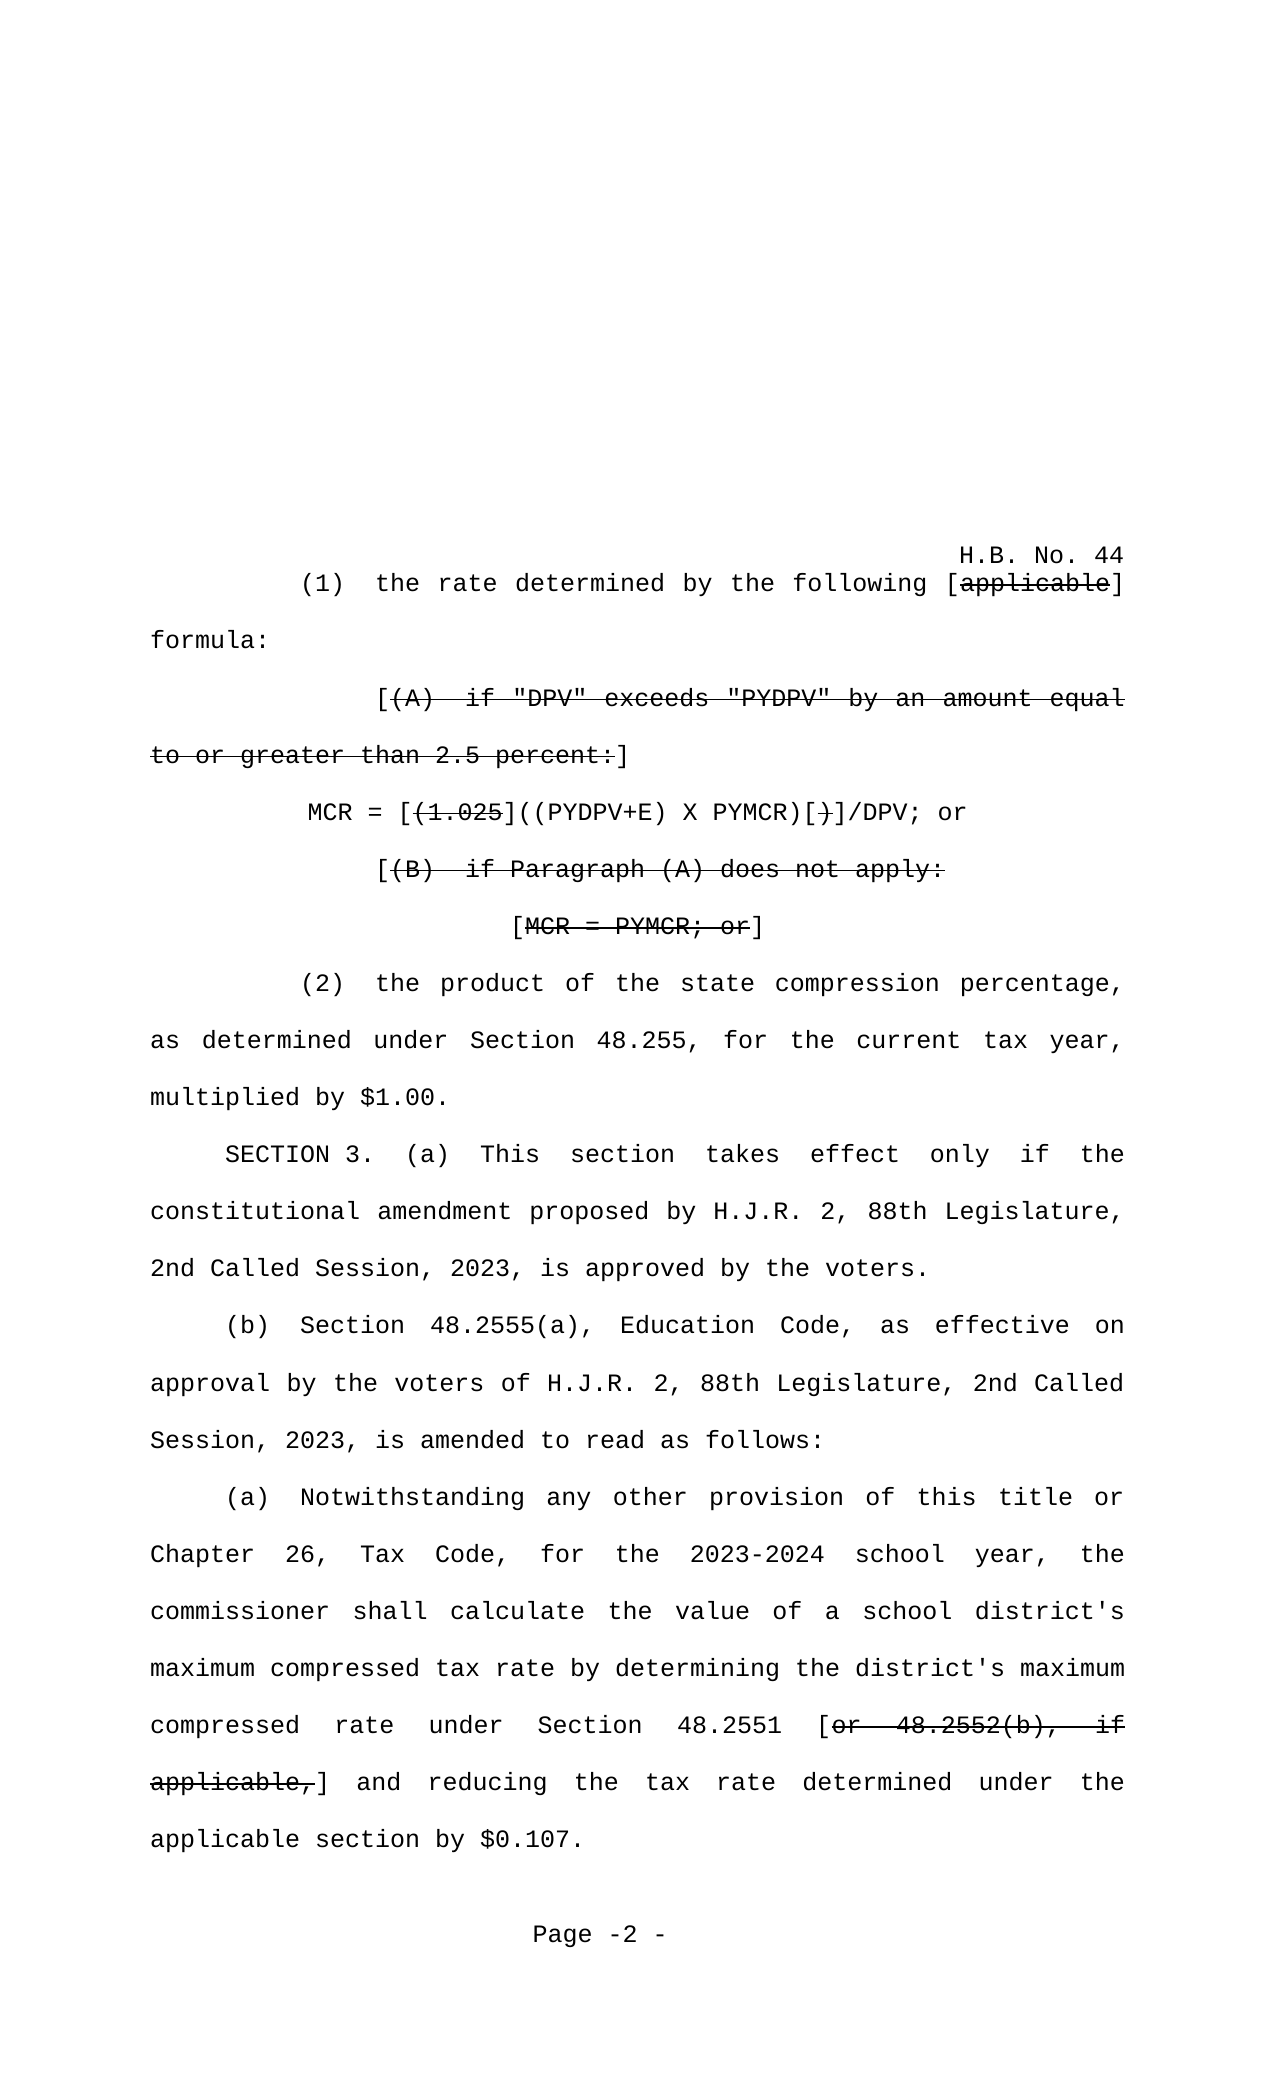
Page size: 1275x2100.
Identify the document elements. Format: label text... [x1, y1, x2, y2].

text [MCR = PYMCR; or] [150, 913, 1125, 942]
text (1) the rate determined by the following [applicable] formula: [150, 571, 1125, 656]
text (a) Notwithstanding any other provision of this title or Chapter 26, Tax Code, for the 2023-2024 school year, the commissioner shall calculate the value of a school district's maximum compressed tax rate by determining the district's maximum compressed rate under Section 48.2551 [or 48.2552(b), if applicable,] and reducing the tax rate determined under the applicable section by $0.107. [150, 1484, 1125, 1855]
text MCR = [(1.025]((PYDPV+E) X PYMCR)[)]/DPV; or [150, 799, 1125, 828]
text [(A) if "DPV" exceeds "PYDPV" by an amount equal to or greater than 2.5 percent:] [150, 685, 1125, 771]
text (b) Section 48.2555(a), Education Code, as effective on approval by the voters of H.J.R. 2, 88th Legislature, 2nd Called Session, 2023, is amended to read as follows: [150, 1313, 1125, 1456]
text [(B) if Paragraph (A) does not apply: [150, 856, 1125, 885]
text SECTION 3. (a) This section takes effect only if the constitutional amendment proposed by H.J.R. 2, 88th Legislature, 2nd Called Session, 2023, is approved by the voters. [150, 1142, 1125, 1284]
text (2) the product of the state compression percentage, as determined under Section 48.255, for the current tax year, multiplied by $1.00. [150, 970, 1125, 1113]
